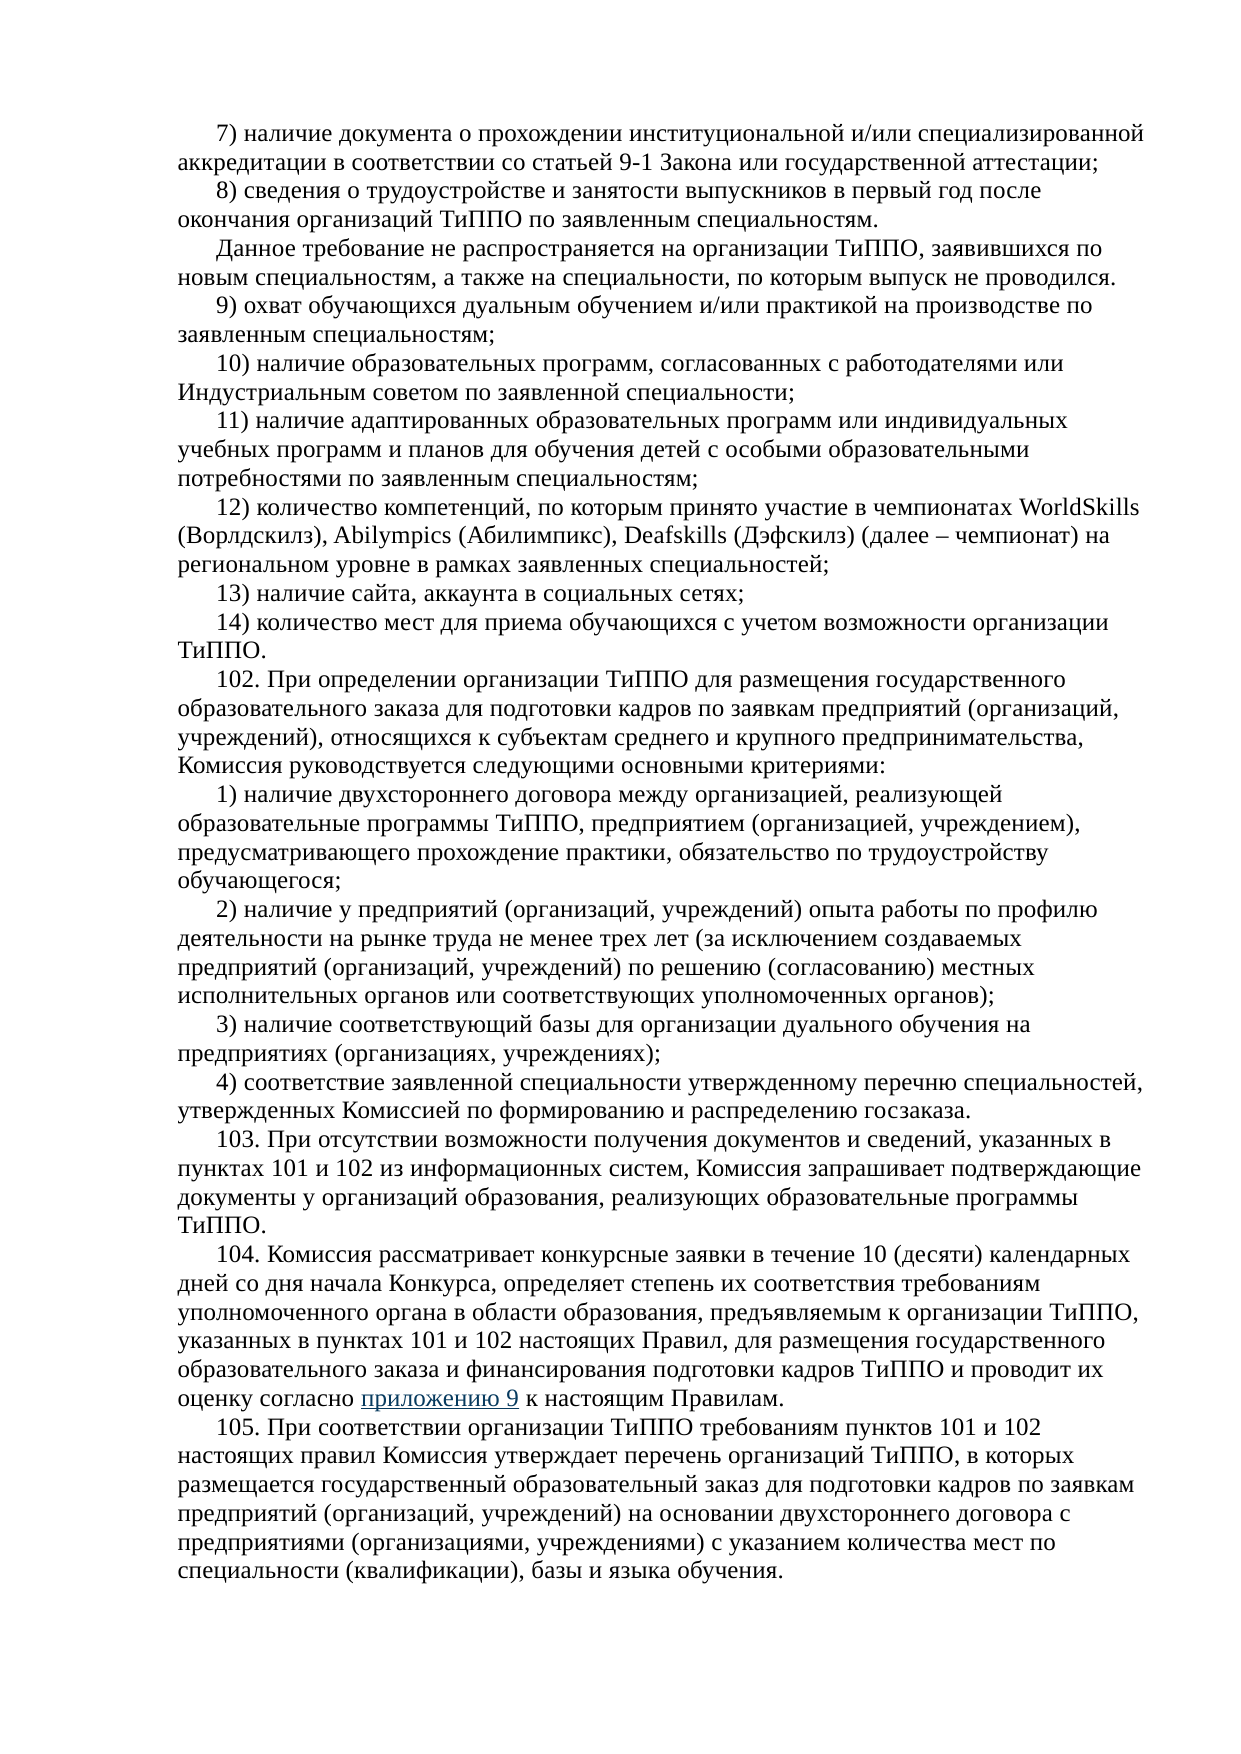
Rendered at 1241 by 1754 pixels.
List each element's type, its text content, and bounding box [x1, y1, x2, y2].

text 103. При отсутствии возможности получения документов и сведений, указанных в пунктах 101 и 102 из информационных систем, Комиссия запрашивает подтверждающие документы у организаций образования, реализующих образовательные программы ТиППО. [177, 1124, 1152, 1239]
text 2) наличие у предприятий (организаций, учреждений) опыта работы по профилю деятельности на рынке труда не менее трех лет (за исключением создаваемых предприятий (организаций, учреждений) по решению (согласованию) местных исполнительных органов или соответствующих уполномоченных органов); [177, 894, 1152, 1009]
text 9) охват обучающихся дуальным обучением и/или практикой на производстве по заявленным специальностям; [177, 291, 1152, 348]
text 105. При соответствии организации ТиППО требованиям пунктов 101 и 102 настоящих правил Комиссия утверждает перечень организаций ТиППО, в которых размещается государственный образовательный заказ для подготовки кадров по заявкам предприятий (организаций, учреждений) на основании двухстороннего договора с предприятиями (организациями, учреждениями) с указанием количества мест по специальности (квалификации), базы и языка обучения. [177, 1412, 1152, 1584]
text 7) наличие документа о прохождении институциональной и/или специализированной аккредитации в соответствии со статьей 9-1 Закона или государственной аттестации; [177, 118, 1152, 176]
text 10) наличие образовательных программ, согласованных с работодателями или Индустриальным советом по заявленной специальности; [177, 348, 1152, 406]
text 13) наличие сайта, аккаунта в социальных сетях; [177, 578, 1152, 607]
text 8) сведения о трудоустройстве и занятости выпускников в первый год после окончания организаций ТиППО по заявленным специальностям. [177, 176, 1152, 233]
text 104. Комиссия рассматривает конкурсные заявки в течение 10 (десяти) календарных дней со дня начала Конкурса, определяет степень их соответствия требованиям уполномоченного органа в области образования, предъявляемым к организации ТиППО, указанных в пунктах 101 и 102 настоящих Правил, для размещения государственного образовательного заказа и финансирования подготовки кадров ТиППО и проводит их оценку согласно приложению 9 к настоящим Правилам. [177, 1239, 1152, 1412]
text 1) наличие двухстороннего договора между организацией, реализующей образовательные программы ТиППО, предприятием (организацией, учреждением), предусматривающего прохождение практики, обязательство по трудоустройству обучающегося; [177, 779, 1152, 894]
text 102. При определении организации ТиППО для размещения государственного образовательного заказа для подготовки кадров по заявкам предприятий (организаций, учреждений), относящихся к субъектам среднего и крупного предпринимательства, Комиссия руководствуется следующими основными критериями: [177, 664, 1152, 779]
text 12) количество компетенций, по которым принято участие в чемпионатах WorldSkills (Ворлдскилз), Abilympics (Абилимпикс), Deafskills (Дэфскилз) (далее – чемпионат) на региональном уровне в рамках заявленных специальностей; [177, 492, 1152, 578]
text Данное требование не распространяется на организации ТиППО, заявившихся по новым специальностям, а также на специальности, по которым выпуск не проводился. [177, 233, 1152, 291]
text 11) наличие адаптированных образовательных программ или индивидуальных учебных программ и планов для обучения детей с особыми образовательными потребностями по заявленным специальностям; [177, 406, 1152, 492]
text 3) наличие соответствующий базы для организации дуального обучения на предприятиях (организациях, учреждениях); [177, 1009, 1152, 1067]
text 14) количество мест для приема обучающихся с учетом возможности организации ТиППО. [177, 607, 1152, 664]
text 4) соответствие заявленной специальности утвержденному перечню специальностей, утвержденных Комиссией по формированию и распределению госзаказа. [177, 1067, 1152, 1124]
